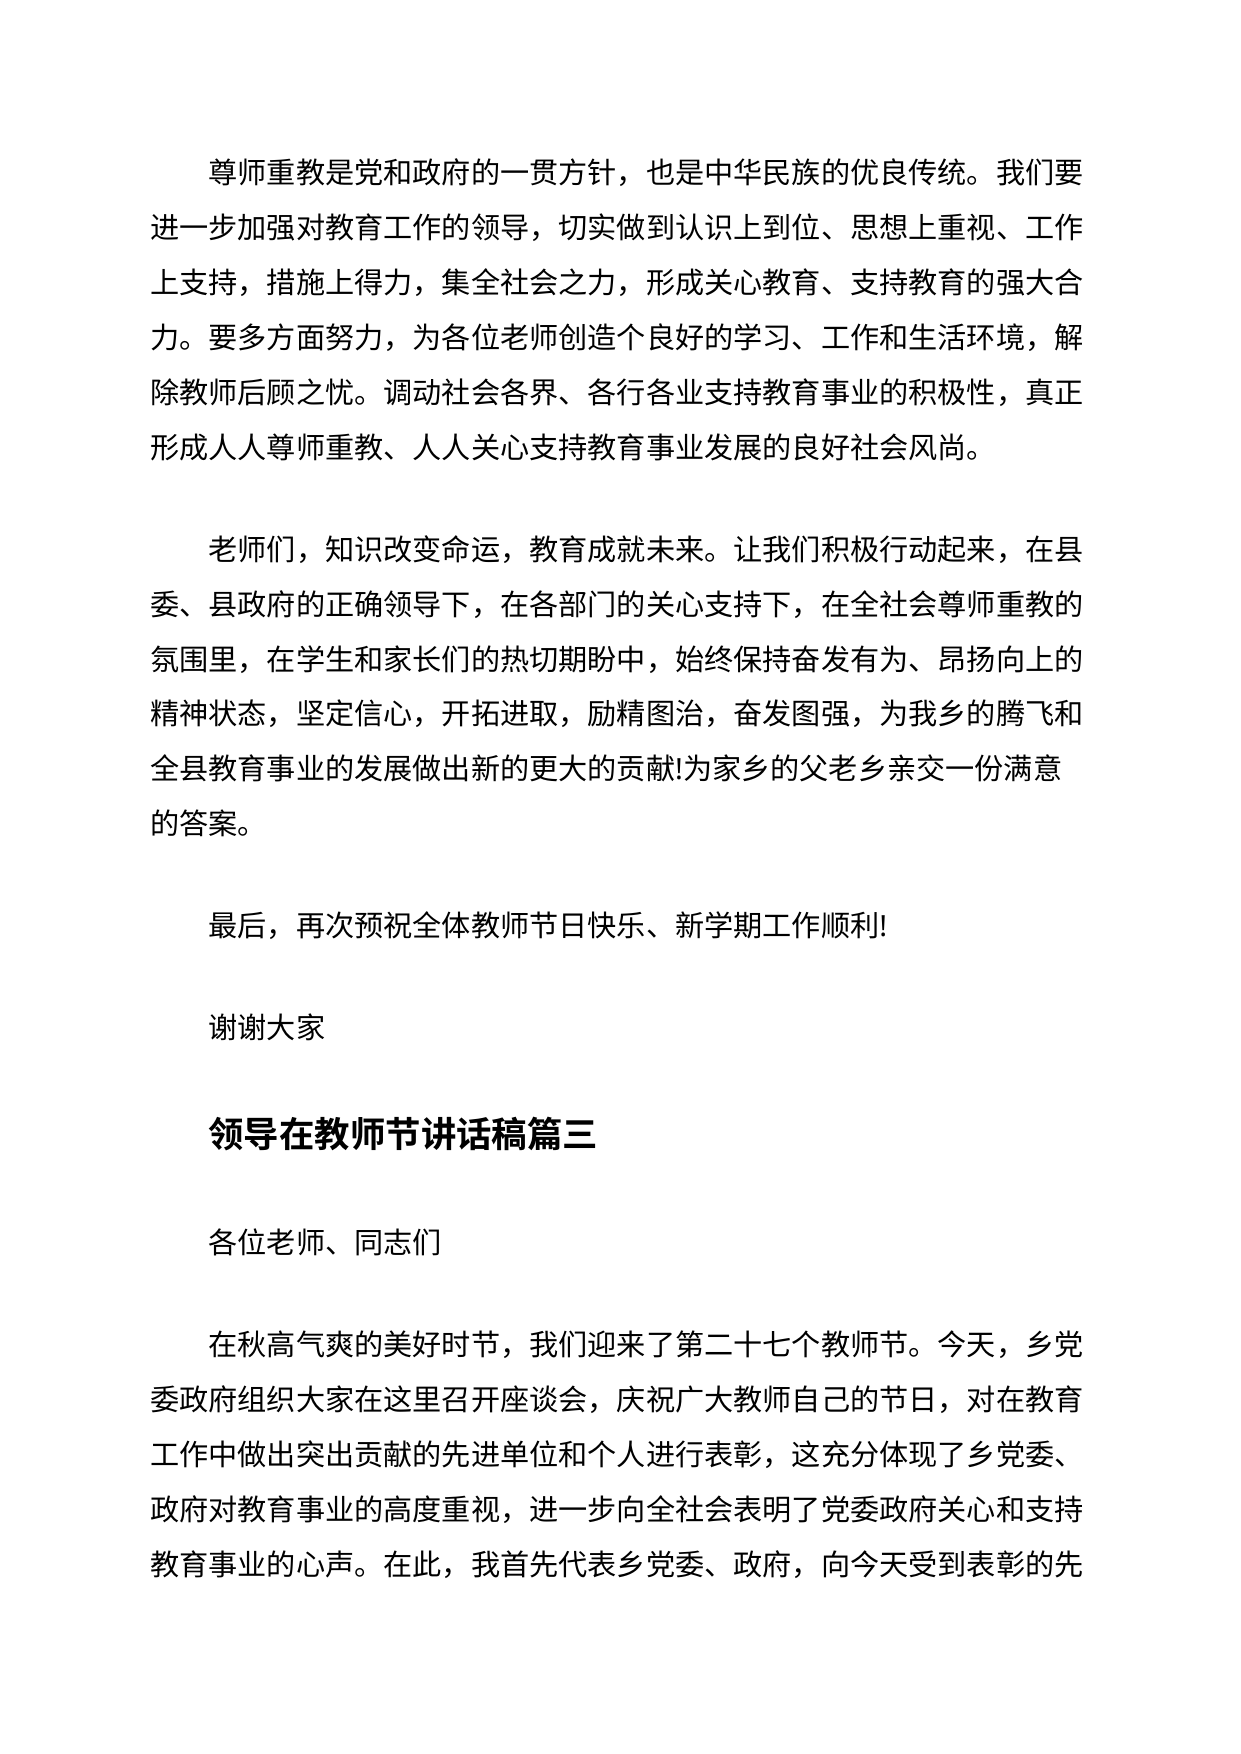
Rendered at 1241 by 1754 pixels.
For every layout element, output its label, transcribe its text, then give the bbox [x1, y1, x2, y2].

text 尊师重教是党和政府的一贯方针，也是中华民族的优良传统。我们要进一步加强对教育工作的领导，切实做到认识上到位、思想上重视、工作上支持，措施上得力，集全社会之力，形成关心教育、支持教育的强大合力。要多方面努力，为各位老师创造个良好的学习、工作和生活环境，解除教师后顾之忧。调动社会各界、各行各业支持教育事业的积极性，真正形成人人尊师重教、人人关心支持教育事业发展的良好社会风尚。 [150, 150, 1090, 467]
text 谢谢大家 [150, 1004, 1090, 1047]
text 各位老师、同志们 [150, 1220, 1090, 1262]
text 领导在教师节讲话稿篇三 [150, 1106, 1090, 1158]
text 最后，再次预祝全体教师节日快乐、新学期工作顺利! [150, 903, 1090, 945]
text 老师们，知识改变命运，教育成就未来。让我们积极行动起来，在县委、县政府的正确领导下，在各部门的关心支持下，在全社会尊师重教的氛围里，在学生和家长们的热切期盼中，始终保持奋发有为、昂扬向上的精神状态，坚定信心，开拓进取，励精图治，奋发图强，为我乡的腾飞和全县教育事业的发展做出新的更大的贡献!为家乡的父老乡亲交一份满意的答案。 [150, 526, 1090, 843]
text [150, 1322, 1090, 1583]
